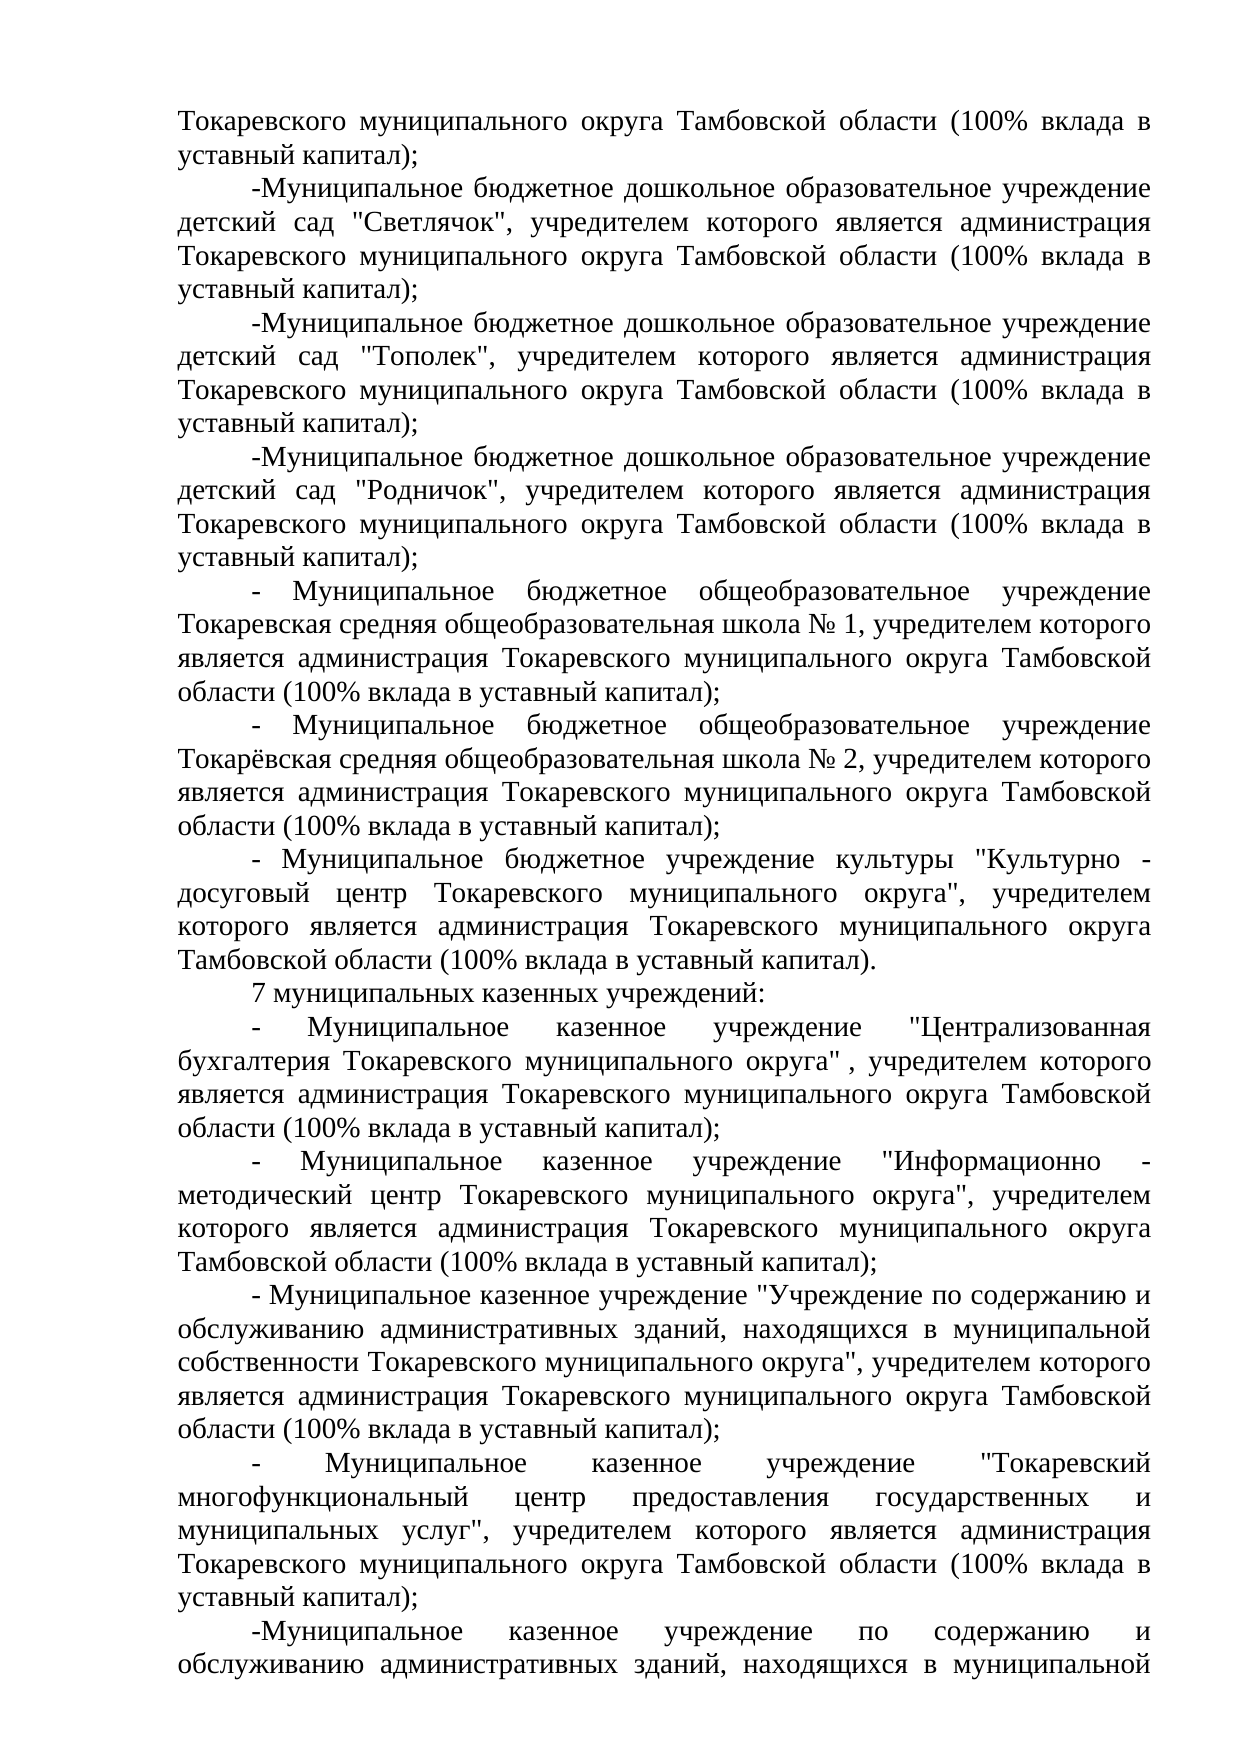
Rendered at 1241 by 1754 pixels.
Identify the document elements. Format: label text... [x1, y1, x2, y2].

text -Муниципальное бюджетное дошкольное образовательное учреждение детский сад "Светлячок", учредителем которого является администрация Токаревского муниципального округа Тамбовской области (100% вклада в уставный капитал); [177, 171, 1152, 305]
text - Муниципальное казенное учреждение "Токаревский многофункциональный центр предоставления государственных и муниципальных услуг", учредителем которого является администрация Токаревского муниципального округа Тамбовской области (100% вклада в уставный капитал); [177, 1445, 1152, 1613]
text -Муниципальное бюджетное дошкольное образовательное учреждение детский сад "Родничок", учредителем которого является администрация Токаревского муниципального округа Тамбовской области (100% вклада в уставный капитал); [177, 439, 1152, 573]
text 7 муниципальных казенных учреждений: [177, 976, 1152, 1009]
text - Муниципальное казенное учреждение "Информационно - методический центр Токаревского муниципального округа", учредителем которого является администрация Токаревского муниципального округа Тамбовской области (100% вклада в уставный капитал); [177, 1143, 1152, 1277]
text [177, 1613, 1152, 1680]
text - Муниципальное казенное учреждение "Централизованная бухгалтерия Токаревского муниципального округа" , учредителем которого является администрация Токаревского муниципального округа Тамбовской области (100% вклада в уставный капитал); [177, 1009, 1152, 1143]
text - Муниципальное бюджетное общеобразовательное учреждение Токаревская средняя общеобразовательная школа № 1, учредителем которого является администрация Токаревского муниципального округа Тамбовской области (100% вклада в уставный капитал); [177, 573, 1152, 707]
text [177, 103, 1152, 171]
text -Муниципальное бюджетное дошкольное образовательное учреждение детский сад "Тополек", учредителем которого является администрация Токаревского муниципального округа Тамбовской области (100% вклада в уставный капитал); [177, 305, 1152, 439]
text - Муниципальное бюджетное учреждение культуры "Культурно - досуговый центр Токаревского муниципального округа", учредителем которого является администрация Токаревского муниципального округа Тамбовской области (100% вклада в уставный капитал). [177, 841, 1152, 976]
text - Муниципальное казенное учреждение "Учреждение по содержанию и обслуживанию административных зданий, находящихся в муниципальной собственности Токаревского муниципального округа", учредителем которого является администрация Токаревского муниципального округа Тамбовской области (100% вклада в уставный капитал); [177, 1277, 1152, 1445]
text - Муниципальное бюджетное общеобразовательное учреждение Токарёвская средняя общеобразовательная школа № 2, учредителем которого является администрация Токаревского муниципального округа Тамбовской области (100% вклада в уставный капитал); [177, 707, 1152, 841]
